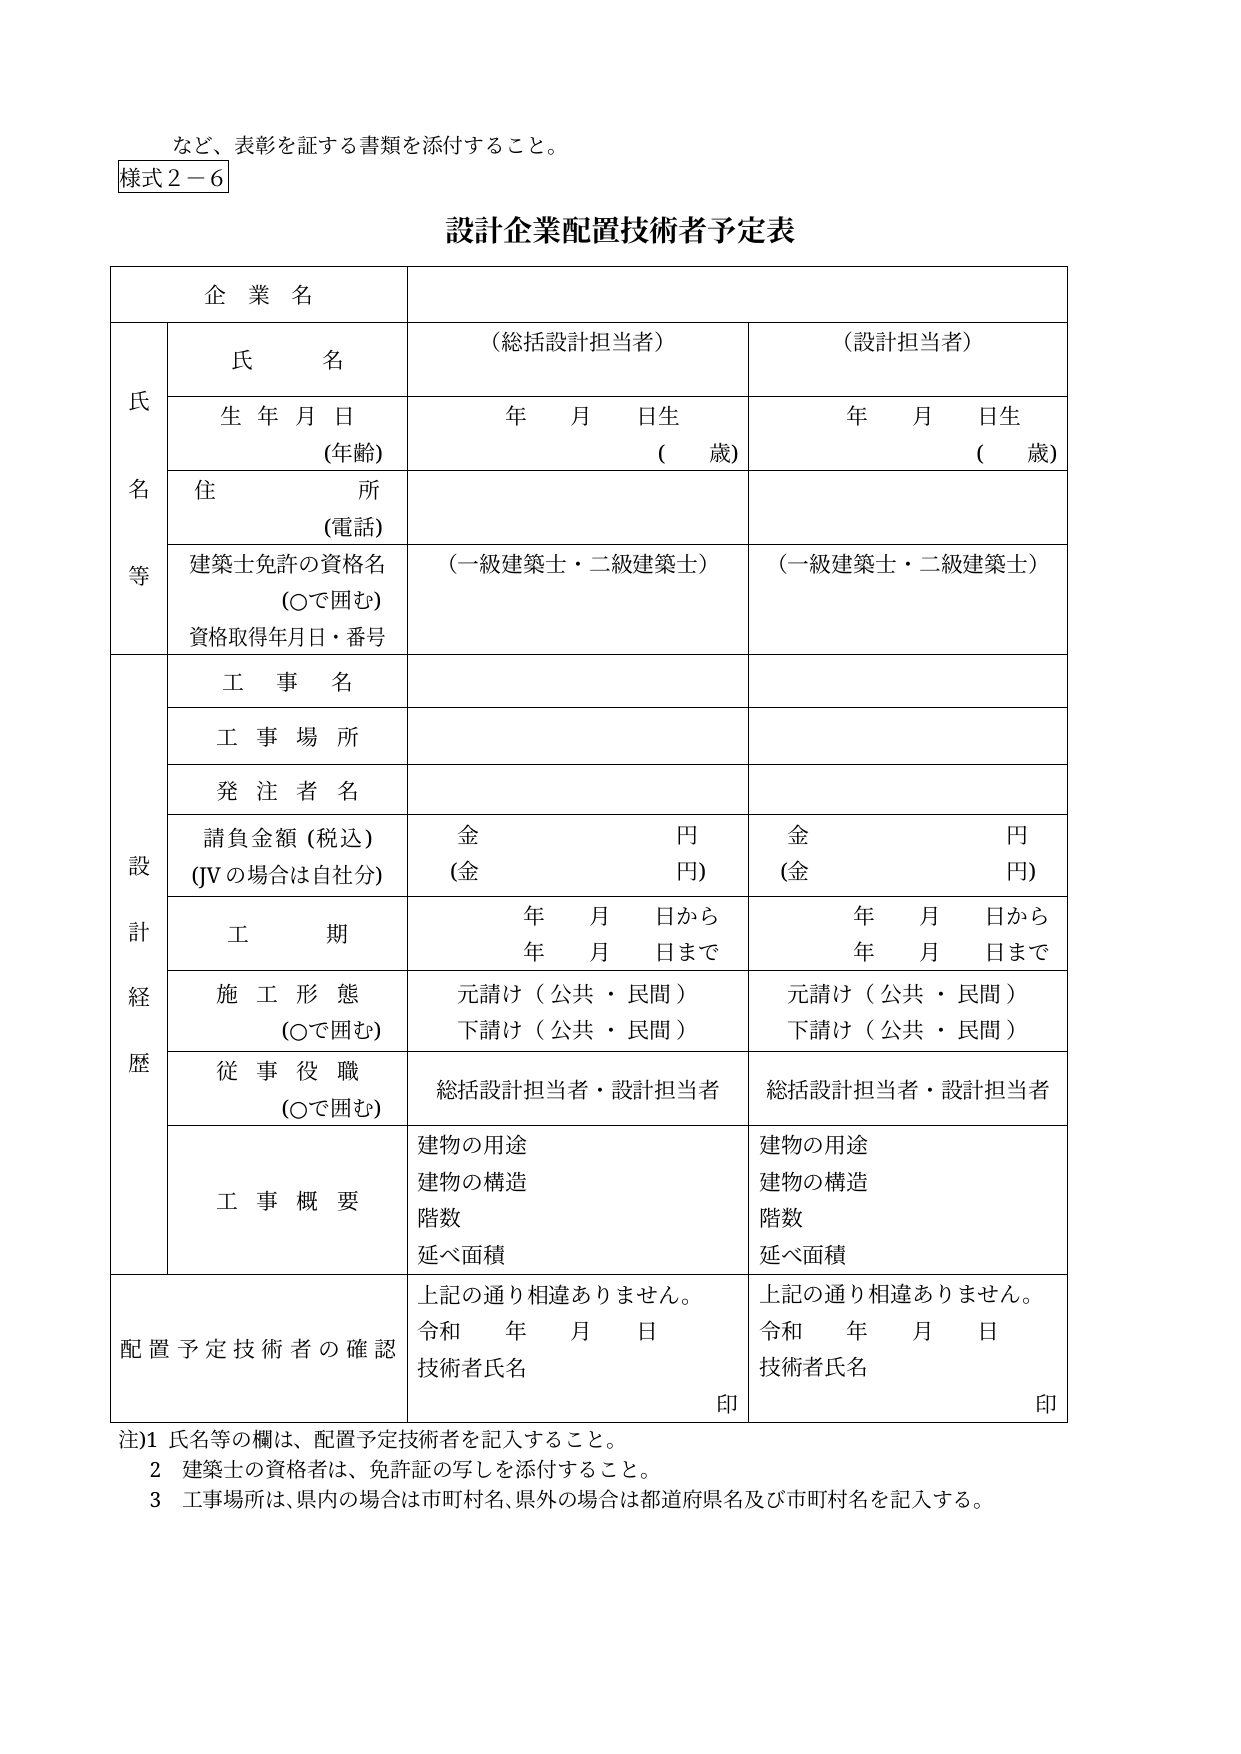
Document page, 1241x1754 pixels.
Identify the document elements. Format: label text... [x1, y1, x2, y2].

table_cell 総括設計担当者・設計担当者 [749, 1052, 1067, 1125]
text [151, 129, 1093, 159]
table_header [408, 267, 1067, 322]
table_cell 工事名 [168, 655, 407, 707]
text 3 工事場所は､県内の場合は市町村名､県外の場合は都道府県名及び市町村名を記入する。 [118, 1483, 1122, 1513]
table_cell （設計担当者） [749, 323, 1067, 396]
table_cell 年 月 日生 ( 歳) [408, 397, 748, 470]
table_cell 工事場所 [168, 708, 407, 764]
table_cell 元請け（ 公共 ・ 民間 ） 下請け（ 公共 ・ 民間 ） [749, 971, 1067, 1051]
table_header 企 業 名 [111, 267, 407, 322]
table_cell 年 月 日から 年 月 日まで [749, 897, 1067, 969]
table_cell [408, 471, 748, 544]
table_cell [408, 655, 748, 707]
table_cell （一級建築士・二級建築士） [749, 545, 1067, 654]
table_cell 金 円 (金 円) [749, 815, 1067, 896]
table_cell 請負金額 (税込) (JVの場合は自社分) [168, 815, 407, 896]
text 設計企業配置技術者予定表 [118, 193, 1122, 266]
table_cell 上記の通り相違ありません。 令和 年 月 日 技術者氏名 印 [749, 1275, 1067, 1422]
table_cell （一級建築士・二級建築士） [408, 545, 748, 654]
table_cell [408, 765, 748, 814]
table_cell （総括設計担当者） [408, 323, 748, 396]
text 注)1 氏名等の欄は、配置予定技術者を記入すること。 [118, 1423, 1122, 1453]
table_cell 建築士免許の資格名 (○で囲む) 資格取得年月日・番号 [168, 545, 407, 654]
table_cell 建物の用途 建物の構造 階数 延べ面積 [408, 1126, 748, 1274]
table_cell 工期 [168, 897, 407, 969]
table_cell 元請け（ 公共 ・ 民間 ） 下請け（ 公共 ・ 民間 ） [408, 971, 748, 1051]
table_cell 工事概要 [168, 1126, 407, 1274]
table_cell [749, 655, 1067, 707]
table_cell [749, 765, 1067, 814]
table_cell 施工形態 (○で囲む) [168, 971, 407, 1051]
table_cell 氏名 [168, 323, 407, 396]
table_cell 金 円 (金 円) [408, 815, 748, 896]
table_cell [408, 708, 748, 764]
table_cell 発注者名 [168, 765, 407, 814]
text 様式２－６ [118, 159, 1093, 193]
table_cell 上記の通り相違ありません。 令和 年 月 日 技術者氏名 印 [408, 1275, 748, 1422]
table_cell 住 所 (電話) [168, 471, 407, 544]
table_cell 配置予定技術者の確認 [111, 1275, 407, 1422]
table_cell 総括設計担当者・設計担当者 [408, 1052, 748, 1125]
table_cell [749, 471, 1067, 544]
table_cell 生年月日 (年齢) [168, 397, 407, 470]
table_cell 設 計 経 歴 [111, 655, 167, 1274]
text 2 建築士の資格者は、免許証の写しを添付すること。 [118, 1453, 1122, 1483]
table_cell 従事役職 (○で囲む) [168, 1052, 407, 1125]
table_cell 年 月 日から 年 月 日まで [408, 897, 748, 969]
table_cell 氏 名 等 [111, 323, 167, 654]
table_cell 年 月 日生 ( 歳) [749, 397, 1067, 470]
table_cell [749, 708, 1067, 764]
table_cell 建物の用途 建物の構造 階数 延べ面積 [749, 1126, 1067, 1274]
